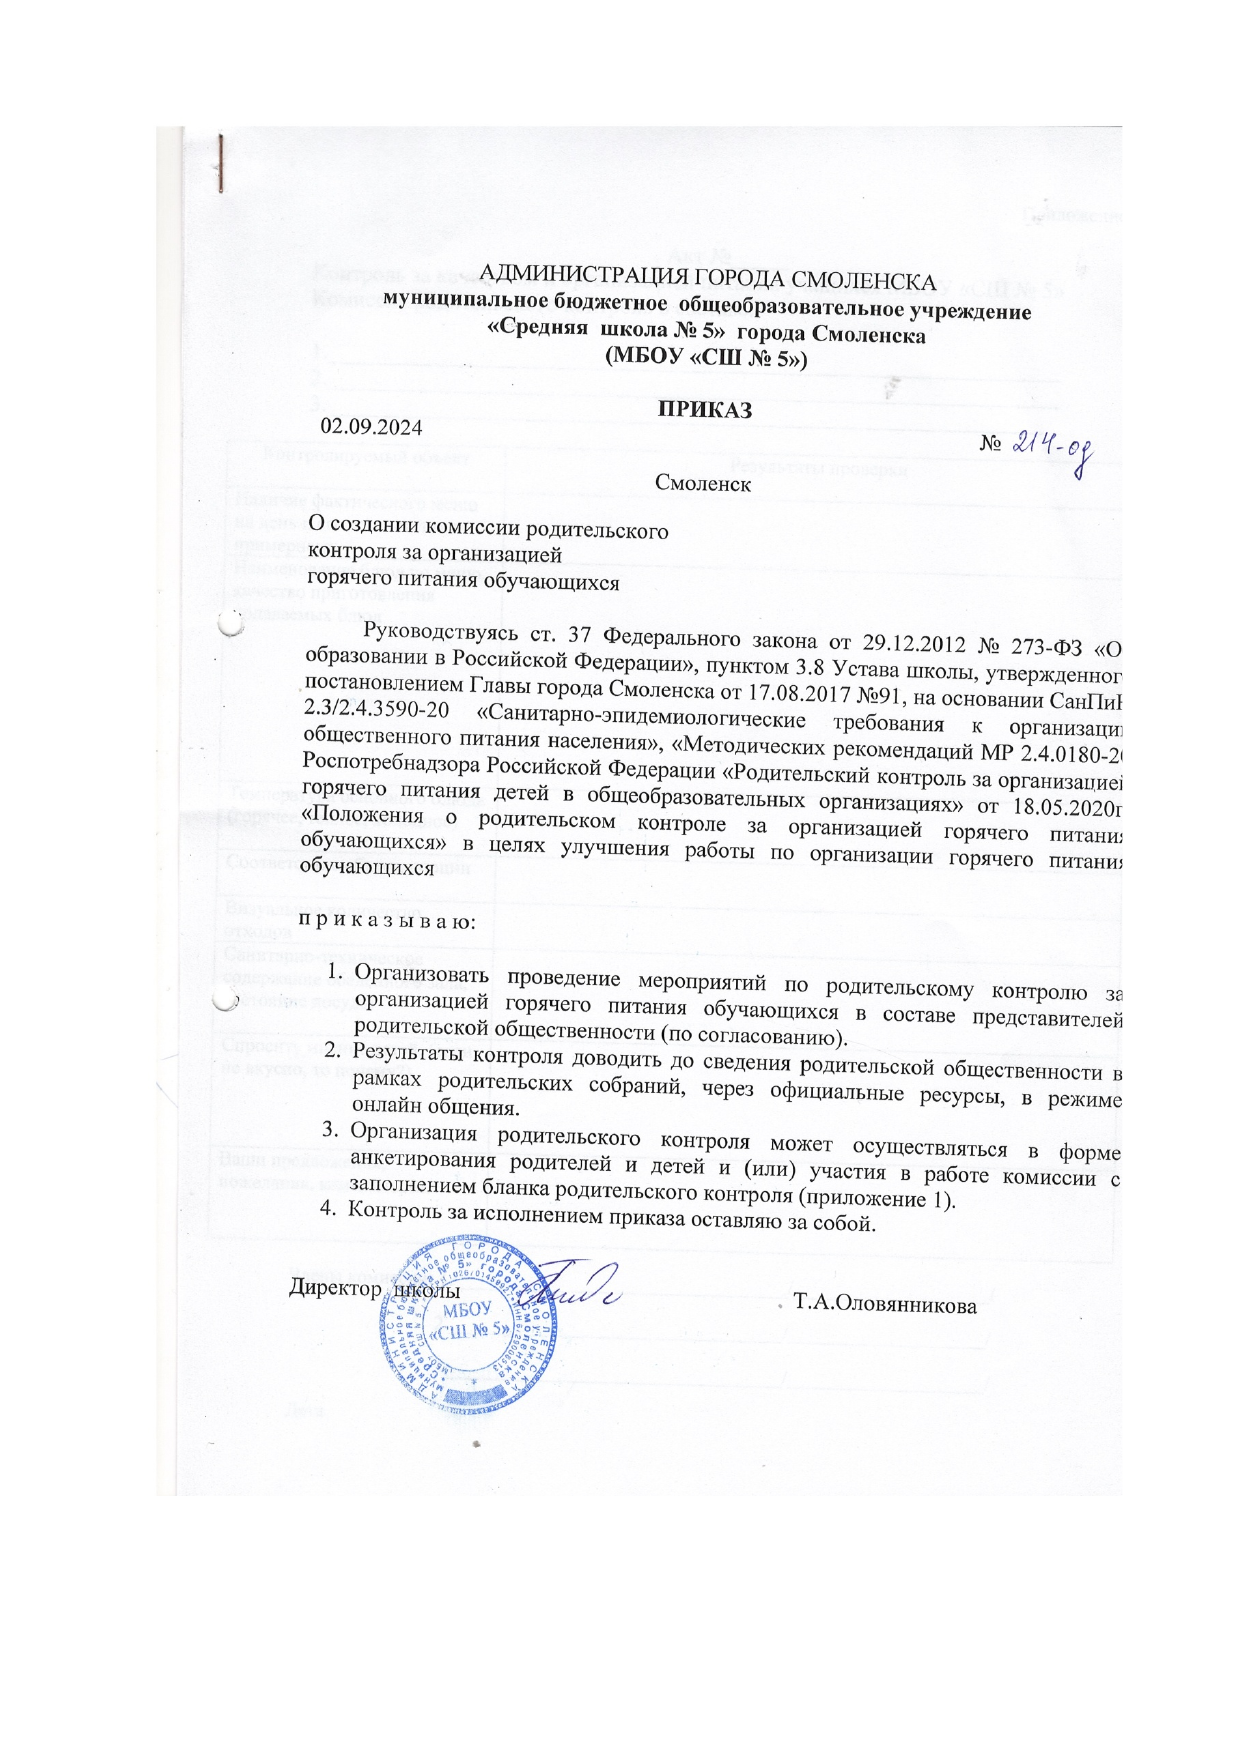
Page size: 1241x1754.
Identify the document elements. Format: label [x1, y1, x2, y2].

picture [147, 117, 1123, 1496]
